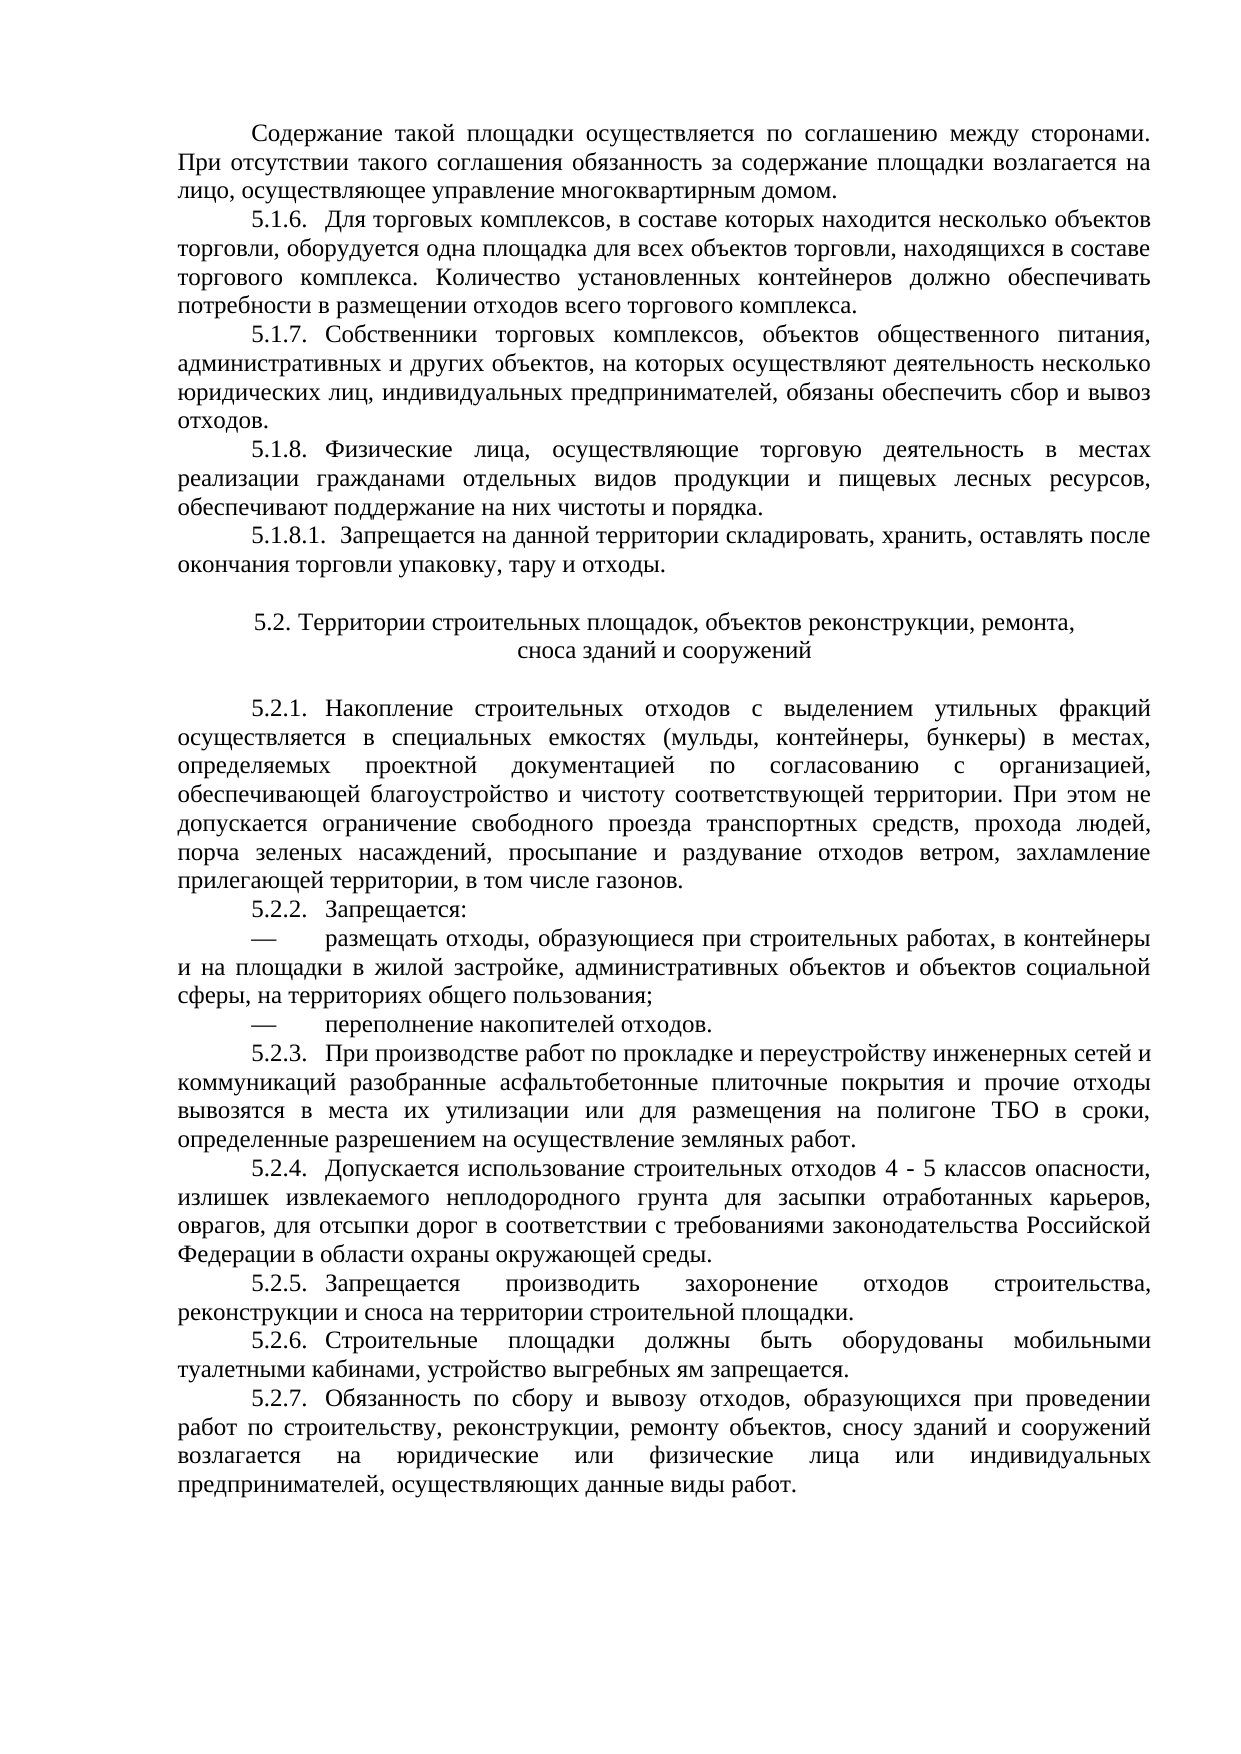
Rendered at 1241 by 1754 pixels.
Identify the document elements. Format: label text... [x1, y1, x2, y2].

list Допускается использование строительных отходов 4 - 5 классов опасности, излишек извлекаемого неплодородного грунта для засыпки отработанных карьеров, оврагов, для отсыпки дорог в соответствии с требованиями законодательства Российской Федерации в области охраны окружающей среды. [177, 1153, 1152, 1268]
list переполнение накопителей отходов. [177, 1009, 1152, 1038]
list Физические лица, осуществляющие торговую деятельность в местах реализации гражданами отдельных видов продукции и пищевых лесных ресурсов, обеспечивают поддержание на них чистоты и порядка. [177, 434, 1152, 521]
text Содержание такой площадки осуществляется по соглашению между сторонами. При отсутствии такого соглашения обязанность за содержание площадки возлагается на лицо, осуществляющее управление многоквартирным домом. [177, 118, 1152, 204]
list Обязанность по сбору и вывозу отходов, образующихся при проведении работ по строительству, реконструкции, ремонту объектов, сносу зданий и сооружений возлагается на юридические или физические лица или индивидуальных предпринимателей, осуществляющих данные виды работ. [177, 1383, 1152, 1498]
list Запрещается производить захоронение отходов строительства, реконструкции и сноса на территории строительной площадки. [177, 1268, 1152, 1326]
list Запрещается: [177, 894, 1152, 923]
list Строительные площадки должны быть оборудованы мобильными туалетными кабинами, устройство выгребных ям запрещается. [177, 1326, 1152, 1383]
list Накопление строительных отходов с выделением утильных фракций осуществляется в специальных емкостях (мульды, контейнеры, бункеры) в местах, определяемых проектной документацией по согласованию с организацией, обеспечивающей благоустройство и чистоту соответствующей территории. При этом не допускается ограничение свободного проезда транспортных средств, прохода людей, порча зеленых насаждений, просыпание и раздувание отходов ветром, захламление прилегающей территории, в том числе газонов. [177, 693, 1152, 894]
list Для торговых комплексов, в составе которых находится несколько объектов торговли, оборудуется одна площадка для всех объектов торговли, находящихся в составе торгового комплекса. Количество установленных контейнеров должно обеспечивать потребности в размещении отходов всего торгового комплекса. [177, 204, 1152, 319]
text сноса зданий и сооружений [177, 636, 1152, 664]
list Территории строительных площадок, объектов реконструкции, ремонта, [177, 607, 1152, 636]
list При производстве работ по прокладке и переустройству инженерных сетей и коммуникаций разобранные асфальтобетонные плиточные покрытия и прочие отходы вывозятся в места их утилизации или для размещения на полигоне ТБО в сроки, определенные разрешением на осуществление земляных работ. [177, 1038, 1152, 1153]
list Собственники торговых комплексов, объектов общественного питания, административных и других объектов, на которых осуществляют деятельность несколько юридических лиц, индивидуальных предпринимателей, обязаны обеспечить сбор и вывоз отходов. [177, 319, 1152, 434]
list Запрещается на данной территории складировать, хранить, оставлять после окончания торговли упаковку, тару и отходы. [177, 521, 1152, 578]
list размещать отходы, образующиеся при строительных работах, в контейнеры и на площадки в жилой застройке, административных объектов и объектов социальной сферы, на территориях общего пользования; [177, 923, 1152, 1009]
